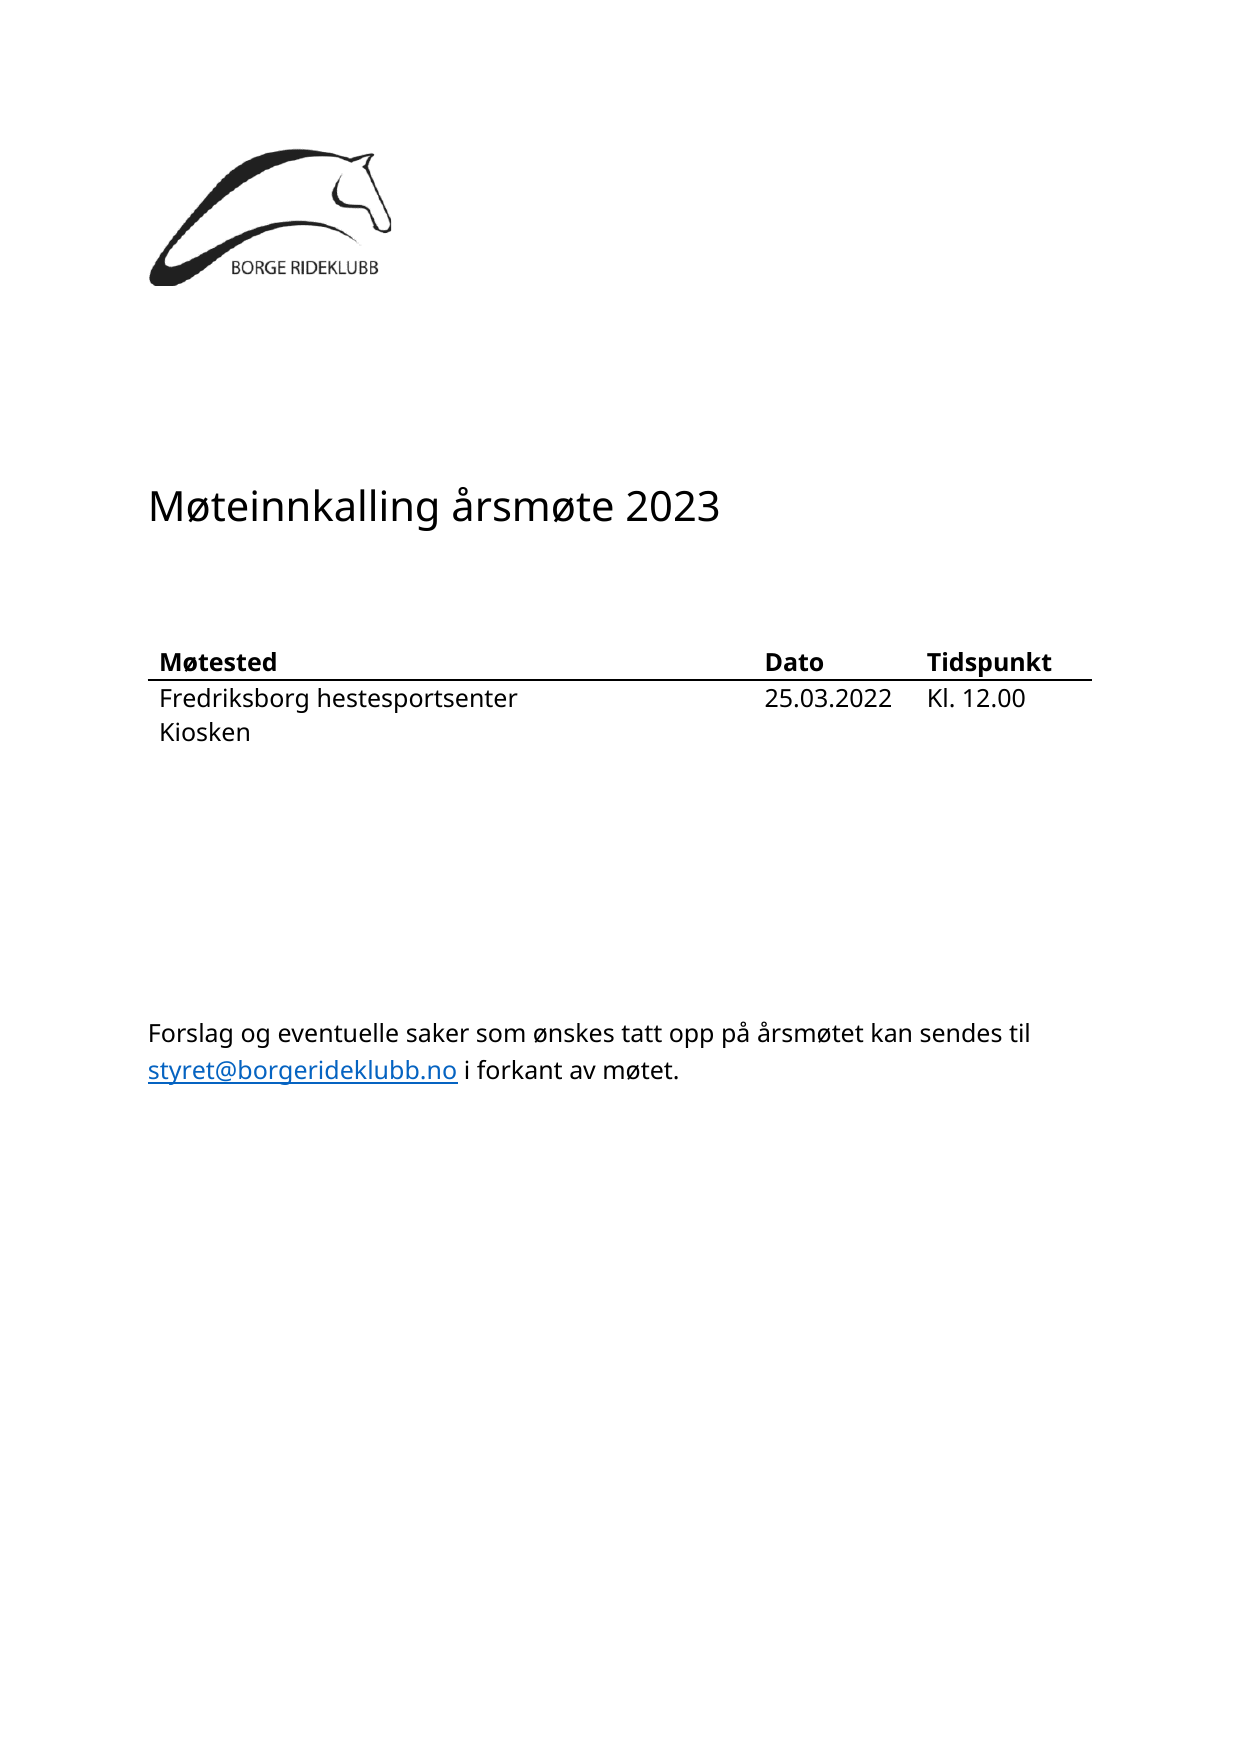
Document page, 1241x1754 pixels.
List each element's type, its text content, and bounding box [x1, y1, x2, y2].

table_cell Kl. 12.00 [915, 700, 1092, 768]
table_header Møtested [148, 664, 753, 698]
picture [147, 147, 395, 290]
text Forslag og eventuelle saker som ønskes tatt opp på årsmøtet kan sendes til styret@borgerideklubb.no i forkant av møtet. [148, 1036, 1093, 1106]
subtitle Møteinnkalling årsmøte 2023 [148, 496, 1093, 553]
table_cell Fredriksborg hestesportsenter Kiosken [148, 700, 753, 768]
table_cell 25.03.2022 [753, 700, 915, 768]
table_header Tidspunkt [915, 664, 1092, 698]
table_header Dato [753, 664, 915, 698]
